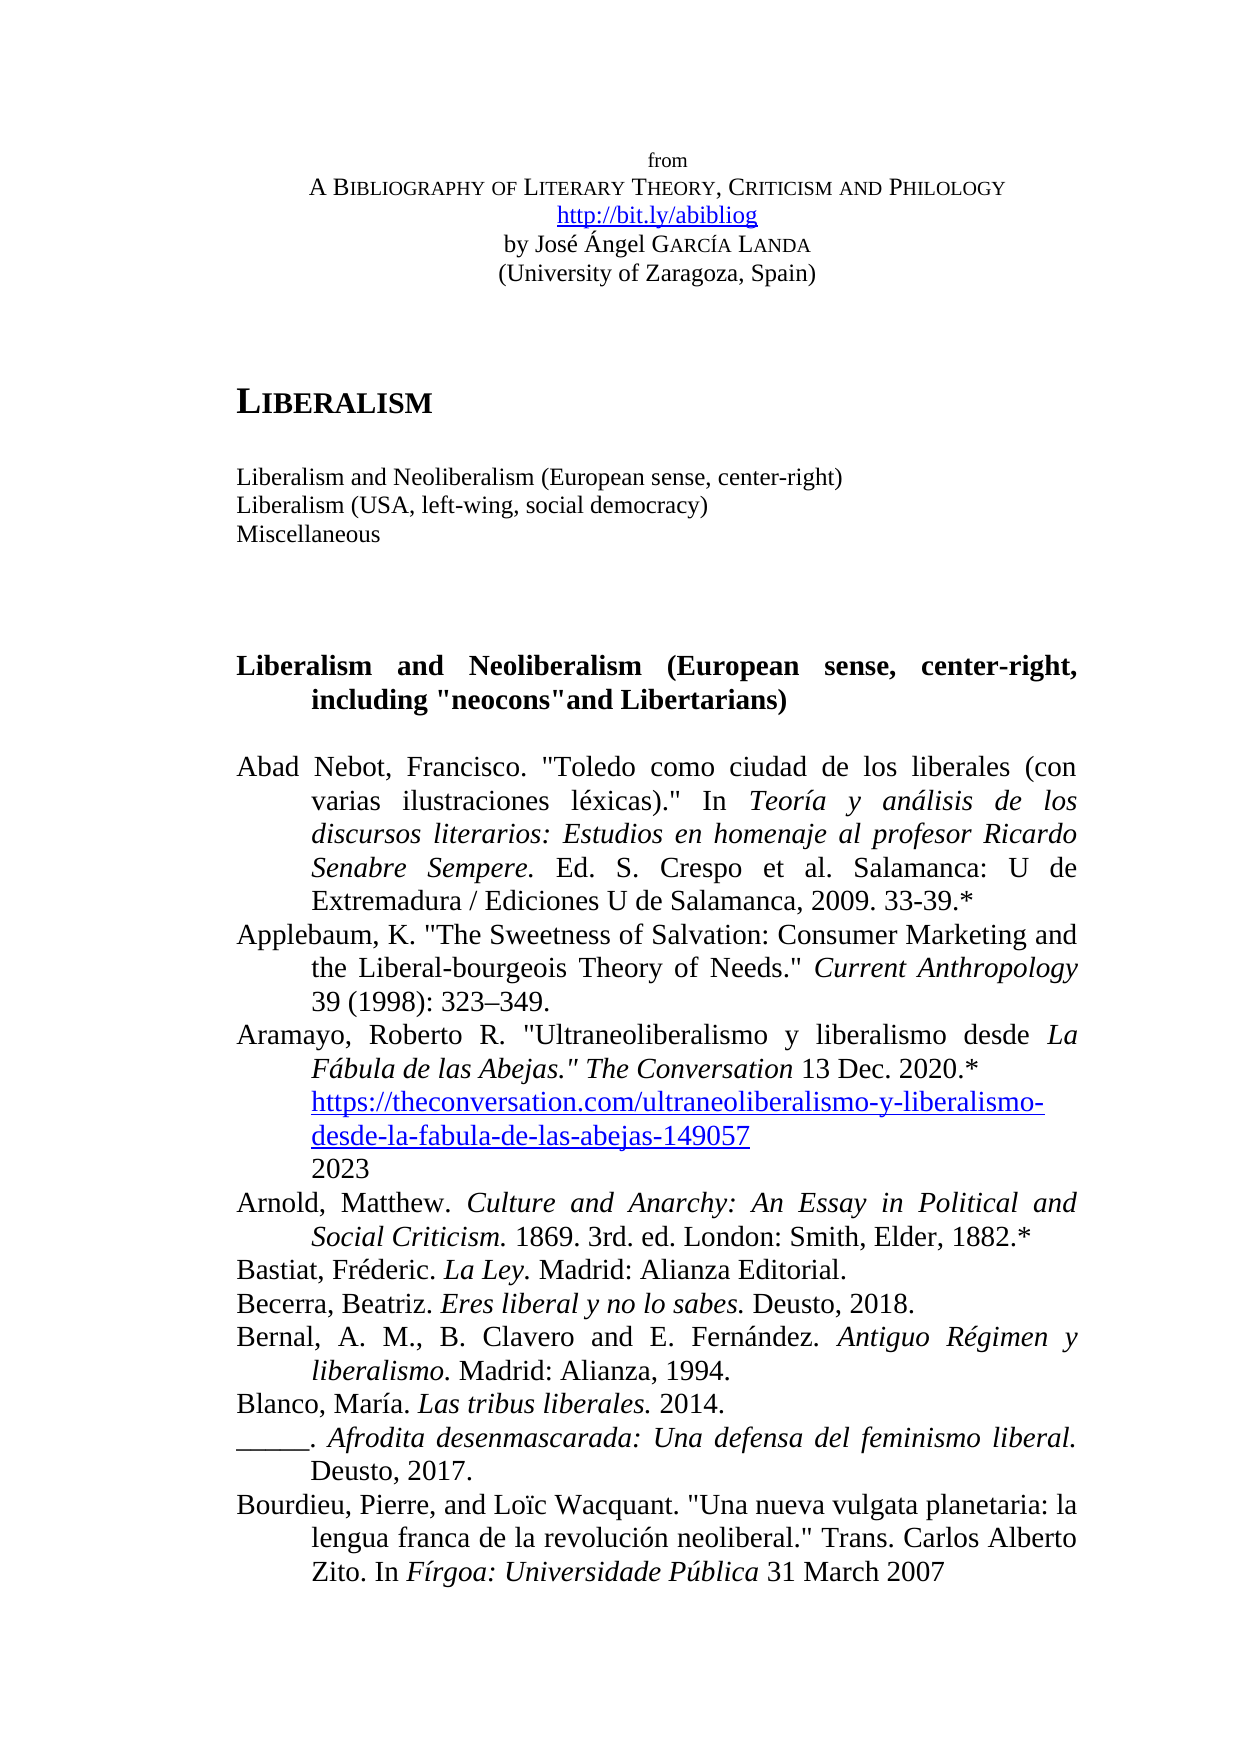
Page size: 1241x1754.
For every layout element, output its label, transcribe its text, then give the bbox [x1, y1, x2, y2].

text A Bibliography of Literary Theory, Criticism and Philology [236, 172, 1078, 200]
text Abad Nebot, Francisco. "Toledo como ciudad de los liberales (con varias ilustraciones léxicas)." In Teoría y análisis de los discursos literarios: Estudios en homenaje al profesor Ricardo Senabre Sempere. Ed. S. Crespo et al. Salamanca: U de Extremadura / Ediciones U de Salamanca, 2009. 33-39.* [236, 749, 1078, 917]
text Miscellaneous [236, 519, 1078, 548]
text Applebaum, K. "The Sweetness of Salvation: Consumer Marketing and the Liberal-bourgeois Theory of Needs." Current Anthropology 39 (1998): 323–349. [236, 917, 1078, 1017]
text _____. Afrodita desenmascarada: Una defensa del feminismo liberal. Deusto, 2017. [236, 1420, 1078, 1487]
text http://bit.ly/abibliog [236, 200, 1078, 229]
text Liberalism and Neoliberalism (European sense, center-right) [236, 462, 1078, 490]
text https://theconversation.com/ultraneoliberalismo-y-liberalismo-desde-la-fabula-de-las-abejas-149057 [236, 1084, 1078, 1152]
text Liberalism (USA, left-wing, social democracy) [236, 490, 1078, 519]
text 2023 [236, 1152, 1078, 1185]
text by José Ángel García Landa [236, 229, 1078, 258]
subtitle Liberalism [236, 379, 1078, 422]
text Arnold, Matthew. Culture and Anarchy: An Essay in Political and Social Criticism. 1869. 3rd. ed. London: Smith, Elder, 1882.* [236, 1185, 1078, 1252]
text Bernal, A. M., B. Clavero and E. Fernández. Antiguo Régimen y liberalismo. Madrid: Alianza, 1994. [236, 1319, 1078, 1386]
text Aramayo, Roberto R. "Ultraneoliberalismo y liberalismo desde La Fábula de las Abejas." The Conversation 13 Dec. 2020.* [236, 1017, 1078, 1084]
text Bourdieu, Pierre, and Loïc Wacquant. "Una nueva vulgata planetaria: la lengua franca de la revolución neoliberal." Trans. Carlos Alberto Zito. In Fírgoa: Universidade Pública 31 March 2007 [236, 1487, 1078, 1588]
text (University of Zaragoza, Spain) [236, 258, 1078, 287]
text Liberalism and Neoliberalism (European sense, center-right, including "neocons"and Libertarians) [236, 648, 1078, 716]
text from [236, 148, 1078, 172]
text Blanco, María. Las tribus liberales. 2014. [236, 1386, 1078, 1420]
text Becerra, Beatriz. Eres liberal y no lo sabes. Deusto, 2018. [236, 1286, 1078, 1319]
text Bastiat, Fréderic. La Ley. Madrid: Alianza Editorial. [236, 1252, 1078, 1286]
